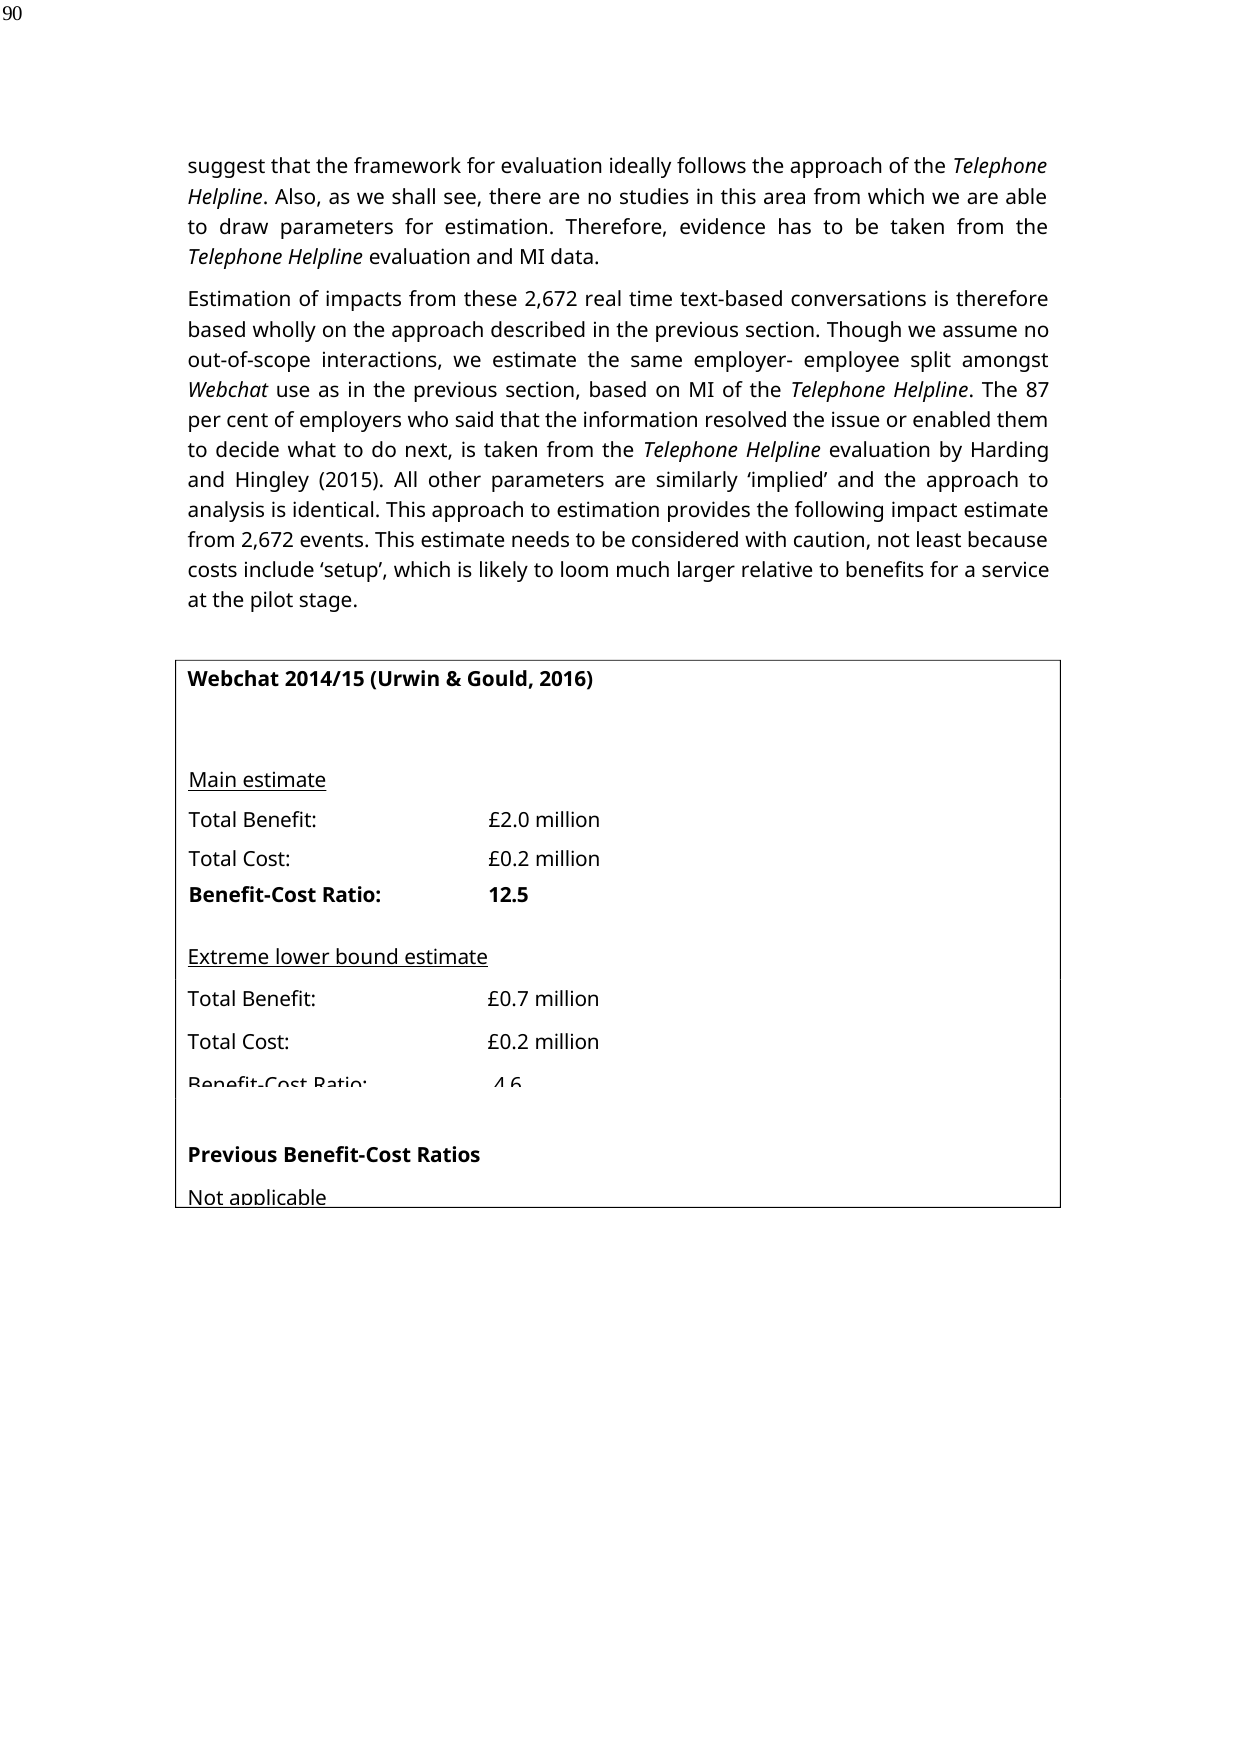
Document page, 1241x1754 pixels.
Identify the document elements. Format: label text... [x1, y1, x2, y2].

table_header Main estimate [183, 766, 617, 798]
table_cell Total Benefit: [183, 798, 449, 837]
text Estimation of impacts from these 2,672 real time text-based conversations is therefore based wholly on the approach described in the previous section. Though we assume no out-of-scope interactions, we estimate the same employer- employee split amongst Webchat use as in the previous section, based on MI of the Telephone Helpline. The 87 per cent of employers who said that the information resolved the issue or enabled them to decide what to do next, is taken from the Telephone Helpline evaluation by Harding and Hingley (2015). All other parameters are similarly ‘implied’ and the approach to analysis is identical. This approach to estimation provides the following impact estimate from 2,672 events. This estimate needs to be considered with caution, not least because costs include ‘setup’, which is likely to loom much larger relative to benefits for a service at the pilot stage. [187, 284, 1050, 614]
text suggest that the framework for evaluation ideally follows the approach of the Telephone Helpline. Also, as we shall see, there are no studies in this area from which we are able to draw parameters for estimation. Therefore, evidence has to be taken from the Telephone Helpline evaluation and MI data. [187, 152, 1049, 270]
table_cell Benefit-Cost Ratio: [183, 877, 449, 909]
table_cell £0.2 million [449, 838, 617, 877]
table_cell £2.0 million [449, 798, 617, 837]
table_cell Total Cost: [183, 838, 449, 877]
table_cell 12.5 [449, 877, 617, 909]
